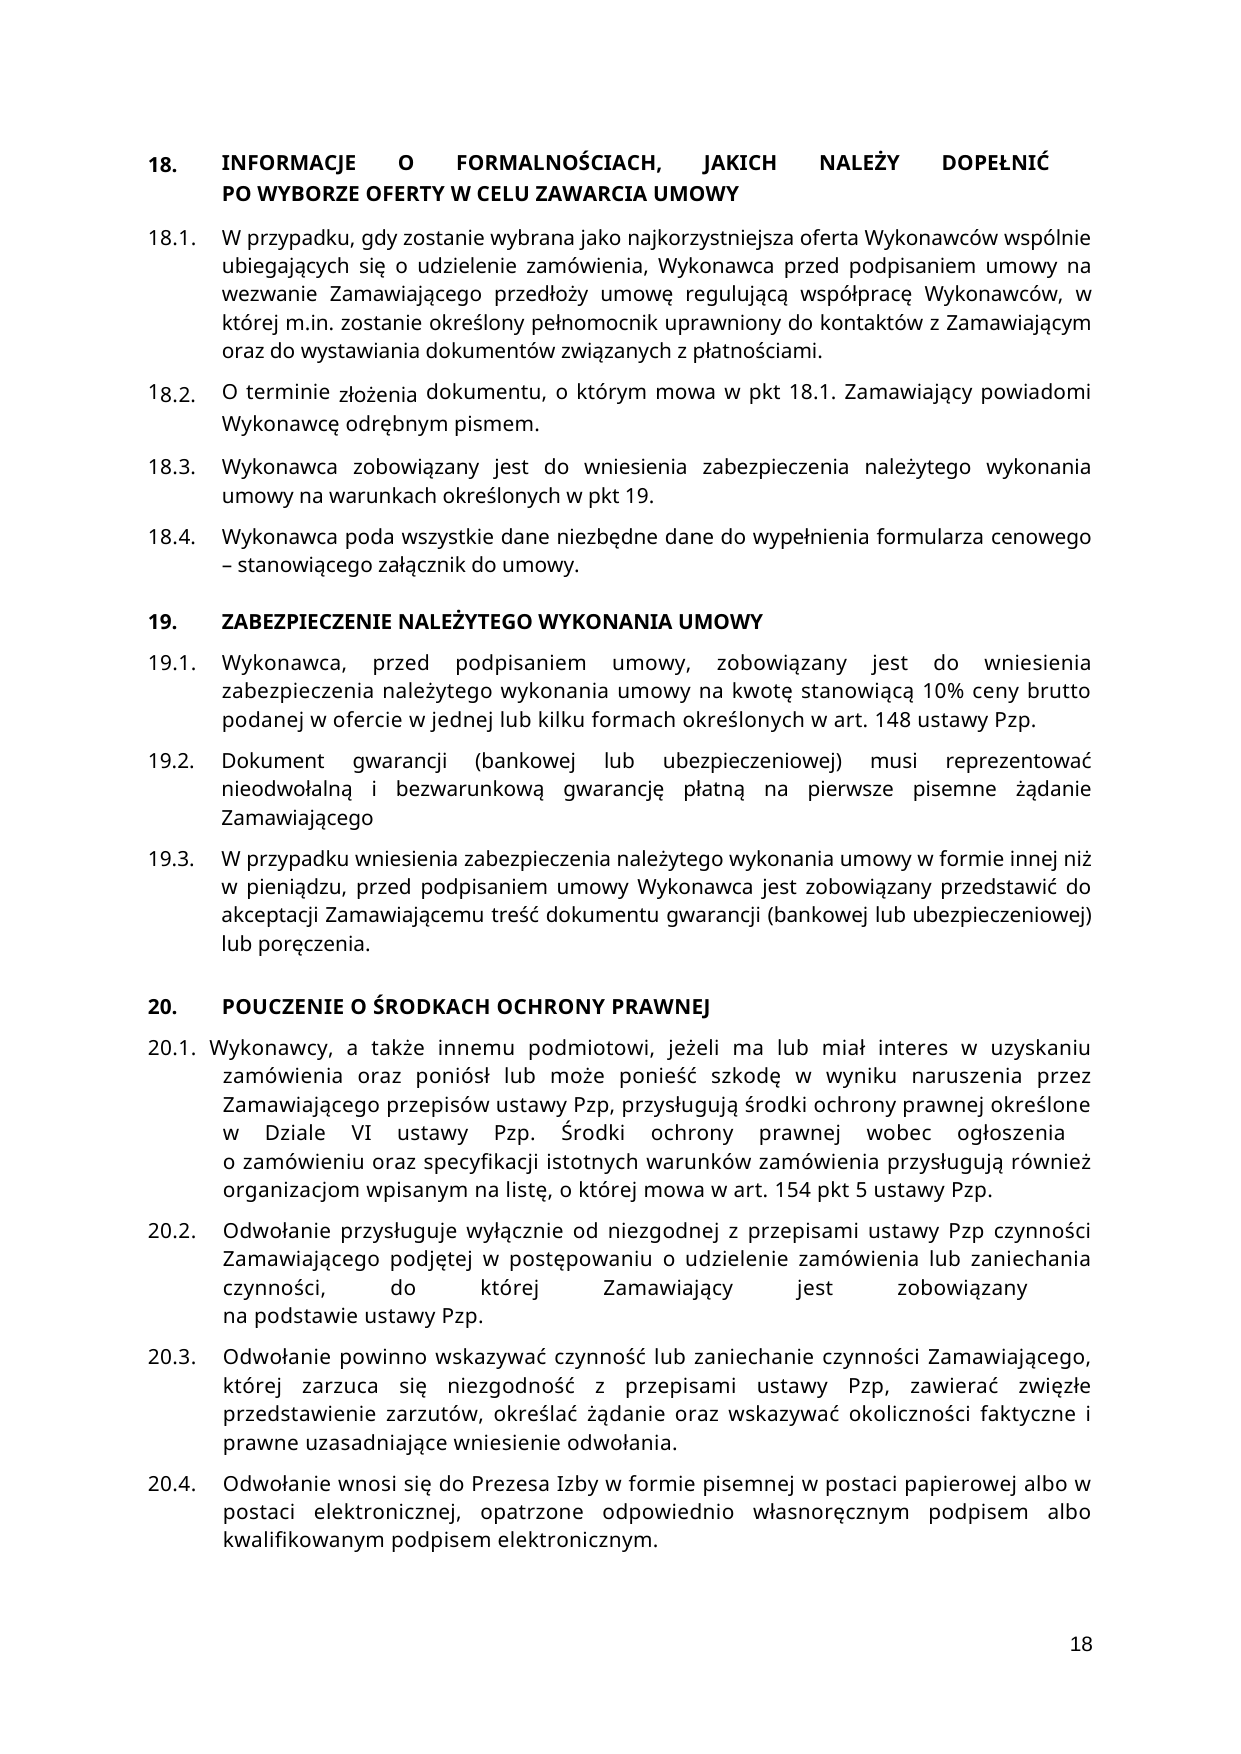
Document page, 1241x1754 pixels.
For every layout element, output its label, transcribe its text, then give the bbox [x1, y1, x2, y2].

text 20.1. Wykonawcy, a także innemu podmiotowi, jeżeli ma lub miał interes w uzyskaniu zamówienia oraz poniósł lub może ponieść szkodę w wyniku naruszenia przez Zamawiającego przepisów ustawy Pzp, przysługują środki ochrony prawnej określone w Dziale VI ustawy Pzp. Środki ochrony prawnej wobec ogłoszenia o zamówieniu oraz specyfikacji istotnych warunków zamówienia przysługują również organizacjom wpisanym na listę, o której mowa w art. 154 pkt 5 ustawy Pzp. [148, 1033, 1092, 1204]
text 20.2. Odwołanie przysługuje wyłącznie od niezgodnej z przepisami ustawy Pzp czynności Zamawiającego podjętej w postępowaniu o udzielenie zamówienia lub zaniechania czynności, do której Zamawiający jest zobowiązany na podstawie ustawy Pzp. [148, 1216, 1092, 1330]
text 19.1. Wykonawca, przed podpisaniem umowy, zobowiązany jest do wniesienia zabezpieczenia należytego wykonania umowy na kwotę stanowiącą 10% ceny brutto podanej w ofercie w jednej lub kilku formach określonych w art. 148 ustawy Pzp. [148, 648, 1092, 733]
text 18.1. W przypadku, gdy zostanie wybrana jako najkorzystniejsza oferta Wykonawców wspólnie ubiegających się o udzielenie zamówienia, Wykonawca przed podpisaniem umowy na wezwanie Zamawiającego przedłoży umowę regulującą współpracę Wykonawców, w której m.in. zostanie określony pełnomocnik uprawniony do kontaktów z Zamawiającym oraz do wystawiania dokumentów związanych z płatnościami. [148, 223, 1092, 365]
text 18.4. Wykonawca poda wszystkie dane niezbędne dane do wypełnienia formularza cenowego – stanowiącego załącznik do umowy. [148, 522, 1092, 579]
text 20. POUCZENIE O ŚRODKACH OCHRONY PRAWNEJ [148, 992, 1152, 1021]
text 18.3. Wykonawca zobowiązany jest do wniesienia zabezpieczenia należytego wykonania umowy na warunkach określonych w pkt 19. [148, 452, 1092, 509]
text 18.2. O terminie złożenia dokumentu, o którym mowa w pkt 18.1. Zamawiający powiadomi Wykonawcę odrębnym pismem. [148, 377, 1092, 440]
text 19.3. W przypadku wniesienia zabezpieczenia należytego wykonania umowy w formie innej niż w pieniądzu, przed podpisaniem umowy Wykonawca jest zobowiązany przedstawić do akceptacji Zamawiającemu treść dokumentu gwarancji (bankowej lub ubezpieczeniowej) lub poręczenia. [148, 844, 1092, 957]
text 19. ZABEZPIECZENIE NALEŻYTEGO WYKONANIA UMOWY [148, 607, 1152, 636]
text 18. INFORMACJE O FORMALNOŚCIACH, JAKICH NALEŻY DOPEŁNIĆ PO WYBORZE OFERTY W CELU ZAWARCIA UMOWY [148, 148, 1093, 210]
text 20.3. Odwołanie powinno wskazywać czynność lub zaniechanie czynności Zamawiającego, której zarzuca się niezgodność z przepisami ustawy Pzp, zawierać zwięzłe przedstawienie zarzutów, określać żądanie oraz wskazywać okoliczności faktyczne i prawne uzasadniające wniesienie odwołania. [148, 1342, 1092, 1456]
text 19.2. Dokument gwarancji (bankowej lub ubezpieczeniowej) musi reprezentować nieodwołalną i bezwarunkową gwarancję płatną na pierwsze pisemne żądanie Zamawiającego [148, 746, 1092, 831]
text 20.4. Odwołanie wnosi się do Prezesa Izby w formie pisemnej w postaci papierowej albo w postaci elektronicznej, opatrzone odpowiednio własnoręcznym podpisem albo kwalifikowanym podpisem elektronicznym. [148, 1469, 1092, 1554]
